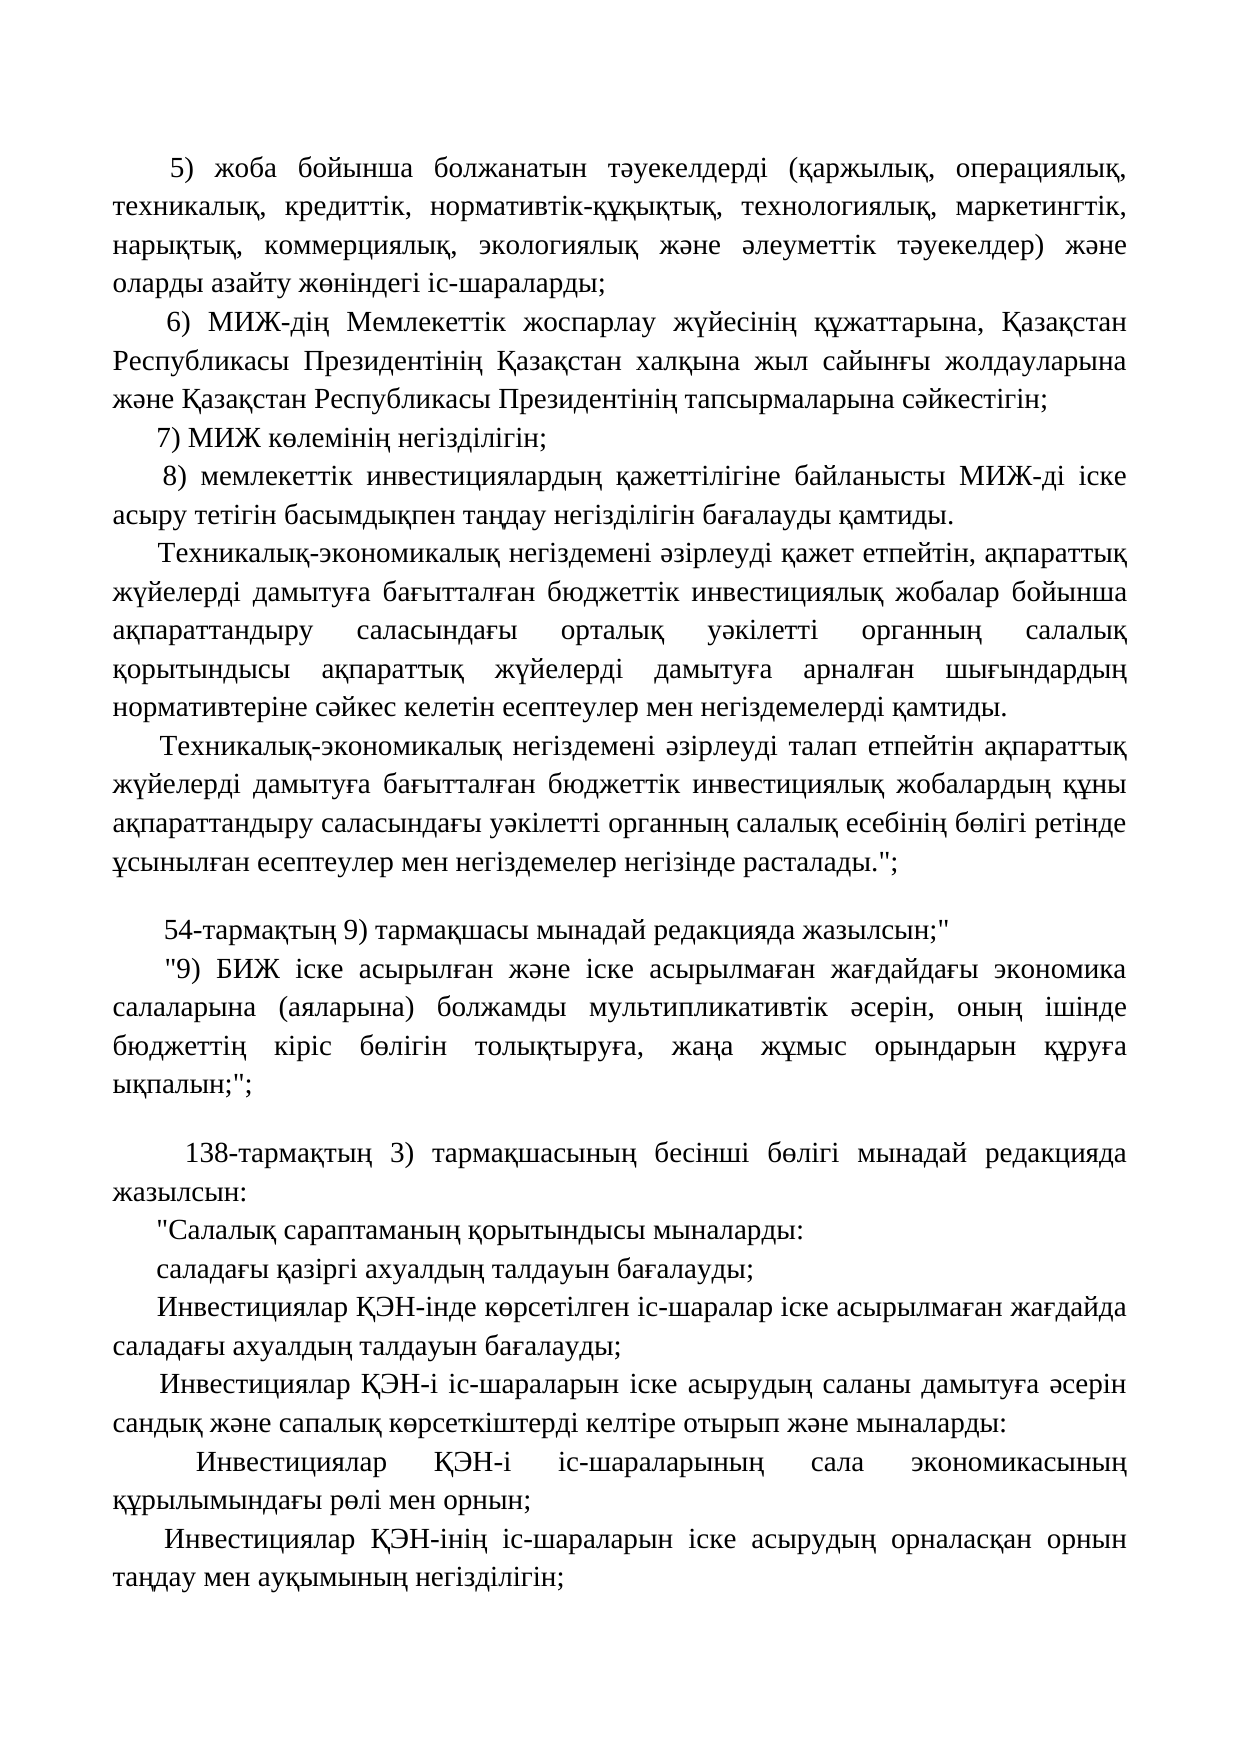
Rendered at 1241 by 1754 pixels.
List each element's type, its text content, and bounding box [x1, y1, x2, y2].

text Инвестициялар ҚЭН-і іс-шараларын іске асырудың саланы дамытуға әсерін сандық және сапалық көрсеткіштерді келтіре отырып және мыналарды: [112, 1367, 1128, 1439]
text Техникалық-экономикалық негіздемені әзірлеуді қажет етпейтін, ақпараттық жүйелерді дамытуға бағытталған бюджеттік инвестициялық жобалар бойынша ақпараттандыру саласындағы орталық уәкілетті органның салалық қорытындысы ақпараттық жүйелерді дамытуға арналған шығындардың нормативтеріне сәйкес келетін есептеулер мен негіздемелерді қамтиды. [112, 535, 1128, 723]
text 8) мемлекеттік инвестициялардың қажеттілігіне байланысты МИЖ-ді іске асыру тетігін басымдықпен таңдау негізділігін бағалауды қамтиды. [112, 458, 1128, 530]
text 138-тармақтың 3) тармақшасының бесінші бөлігі мынадай редакцияда жазылсын: [112, 1135, 1128, 1207]
text "Салалық сараптаманың қорытындысы мыналарды: [112, 1212, 1128, 1246]
text саладағы қазіргі ахуалдың талдауын бағалауды; [112, 1251, 1128, 1284]
text "9) БИЖ іске асырылған және іске асырылмаған жағдайдағы экономика салаларына (аяларына) болжамды мультипликативтік әсерін, оның ішінде бюджеттің кіріс бөлігін толықтыруға, жаңа жұмыс орындарын құруға ықпалын;"; [112, 951, 1128, 1100]
text 54-тармақтың 9) тармақшасы мынадай редакцияда жазылсын;" [112, 912, 1128, 946]
text Инвестициялар ҚЭН-інің іс-шараларын іске асырудың орналасқан орнын таңдау мен ауқымының негізділігін; [112, 1521, 1128, 1593]
text 7) МИЖ көлемінің негізділігін; [112, 420, 1128, 453]
text Инвестициялар ҚЭН-і іс-шараларының сала экономикасының құрылымындағы рөлі мен орнын; [112, 1444, 1128, 1516]
text Техникалық-экономикалық негіздемені әзірлеуді талап етпейтін ақпараттық жүйелерді дамытуға бағытталған бюджеттік инвестициялық жобалардың құны ақпараттандыру саласындағы уәкілетті органның салалық есебінің бөлігі ретінде ұсынылған есептеулер мен негіздемелер негізінде расталады."; [112, 728, 1128, 877]
text 6) МИЖ-дің Мемлекеттік жоспарлау жүйесінің құжаттарына, Қазақстан Республикасы Президентінің Қазақстан халқына жыл сайынғы жолдауларына және Қазақстан Республикасы Президентінің тапсырмаларына сәйкестігін; [112, 304, 1128, 415]
text Инвестициялар ҚЭН-інде көрсетілген іс-шаралар іске асырылмаған жағдайда саладағы ахуалдың талдауын бағалауды; [112, 1289, 1128, 1362]
text 5) жоба бойынша болжанатын тәуекелдерді (қаржылық, операциялық, техникалық, кредиттік, нормативтік-құқықтық, технологиялық, маркетингтік, нарықтық, коммерциялық, экологиялық және әлеуметтік тәуекелдер) және оларды азайту жөніндегі іс-шараларды; [112, 150, 1128, 299]
